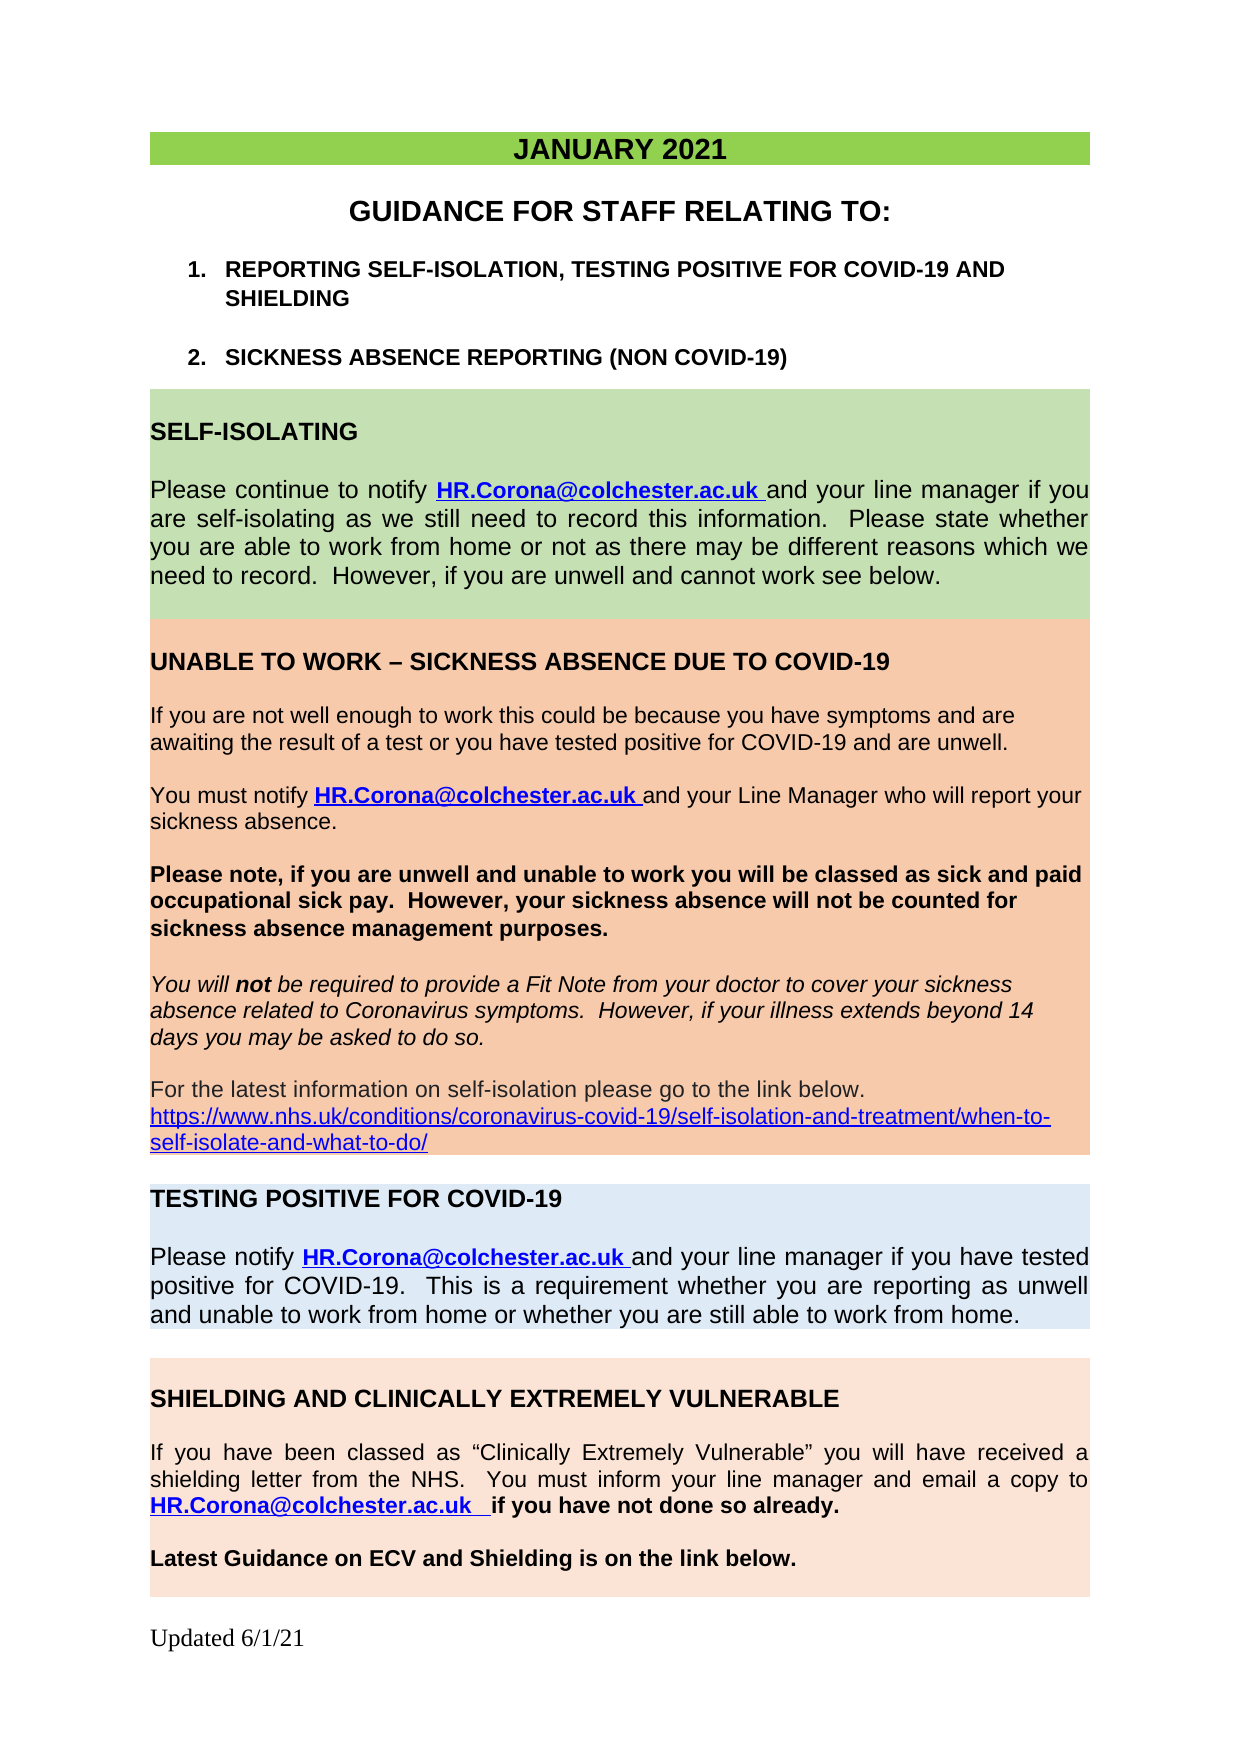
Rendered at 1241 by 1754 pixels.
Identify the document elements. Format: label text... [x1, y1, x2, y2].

text SHIELDING AND CLINICALLY EXTREMELY VULNERABLE [150, 1384, 1090, 1413]
text If you are not well enough to work this could be because you have symptoms and are awaiting the result of a test or you have tested positive for COVID-19 and are unwell. [150, 702, 1090, 755]
text Latest Guidance on ECV and Shielding is on the link below. [150, 1545, 1090, 1571]
text JANUARY 2021 [150, 132, 1090, 165]
text Please notify HR.Corona@colchester.ac.uk and your line manager if you have tested positive for COVID-19. This is a requirement whether you are reporting as unwell and unable to work from home or whether you are still able to work from home. [150, 1242, 1090, 1329]
text Self-Isolating [150, 417, 1090, 446]
text If you have been classed as “Clinically Extremely Vulnerable” you will have received a shielding letter from the NHS. You must inform your line manager and email a copy to HR.Corona@colchester.ac.uk if you have not done so already. [150, 1439, 1090, 1518]
text You must notify HR.Corona@colchester.ac.uk and your Line Manager who will report your sickness absence. [150, 782, 1090, 834]
text GUIDANCE FOR STAFF RELATING TO: [150, 194, 1090, 228]
text Please continue to notify HR.Corona@colchester.ac.uk and your line manager if you are self-isolating as we still need to record this information. Please state whether you are able to work from home or not as there may be different reasons which we need to record. However, if you are unwell and cannot work see below. [150, 475, 1090, 590]
list SICKNESS ABSENCE REPORTING (NON COVID-19) [187, 343, 1090, 370]
text You will not be required to provide a Fit Note from your doctor to cover your sickness absence related to Coronavirus symptoms. However, if your illness extends beyond 14 days you may be asked to do so. [150, 971, 1090, 1050]
text For the latest information on self-isolation please go to the link below. https://www.nhs.uk/conditions/coronavirus-covid-19/self-isolation-and-treatment/when-to-self-isolate-and-what-to-do/ [150, 1076, 1090, 1155]
list REPORTING SELF-ISOLATION, TESTING POSITIVE FOR COVID-19 AND SHIELDING [187, 256, 1090, 341]
text Testing Positive for COVID-19 [150, 1184, 1090, 1213]
text UNABLE TO WORK – SICKNESS ABSENCE DUE TO COVID-19 [150, 647, 1090, 676]
text Please note, if you are unwell and unable to work you will be classed as sick and paid occupational sick pay. However, your sickness absence will not be counted for sickness absence management purposes. [150, 861, 1090, 942]
